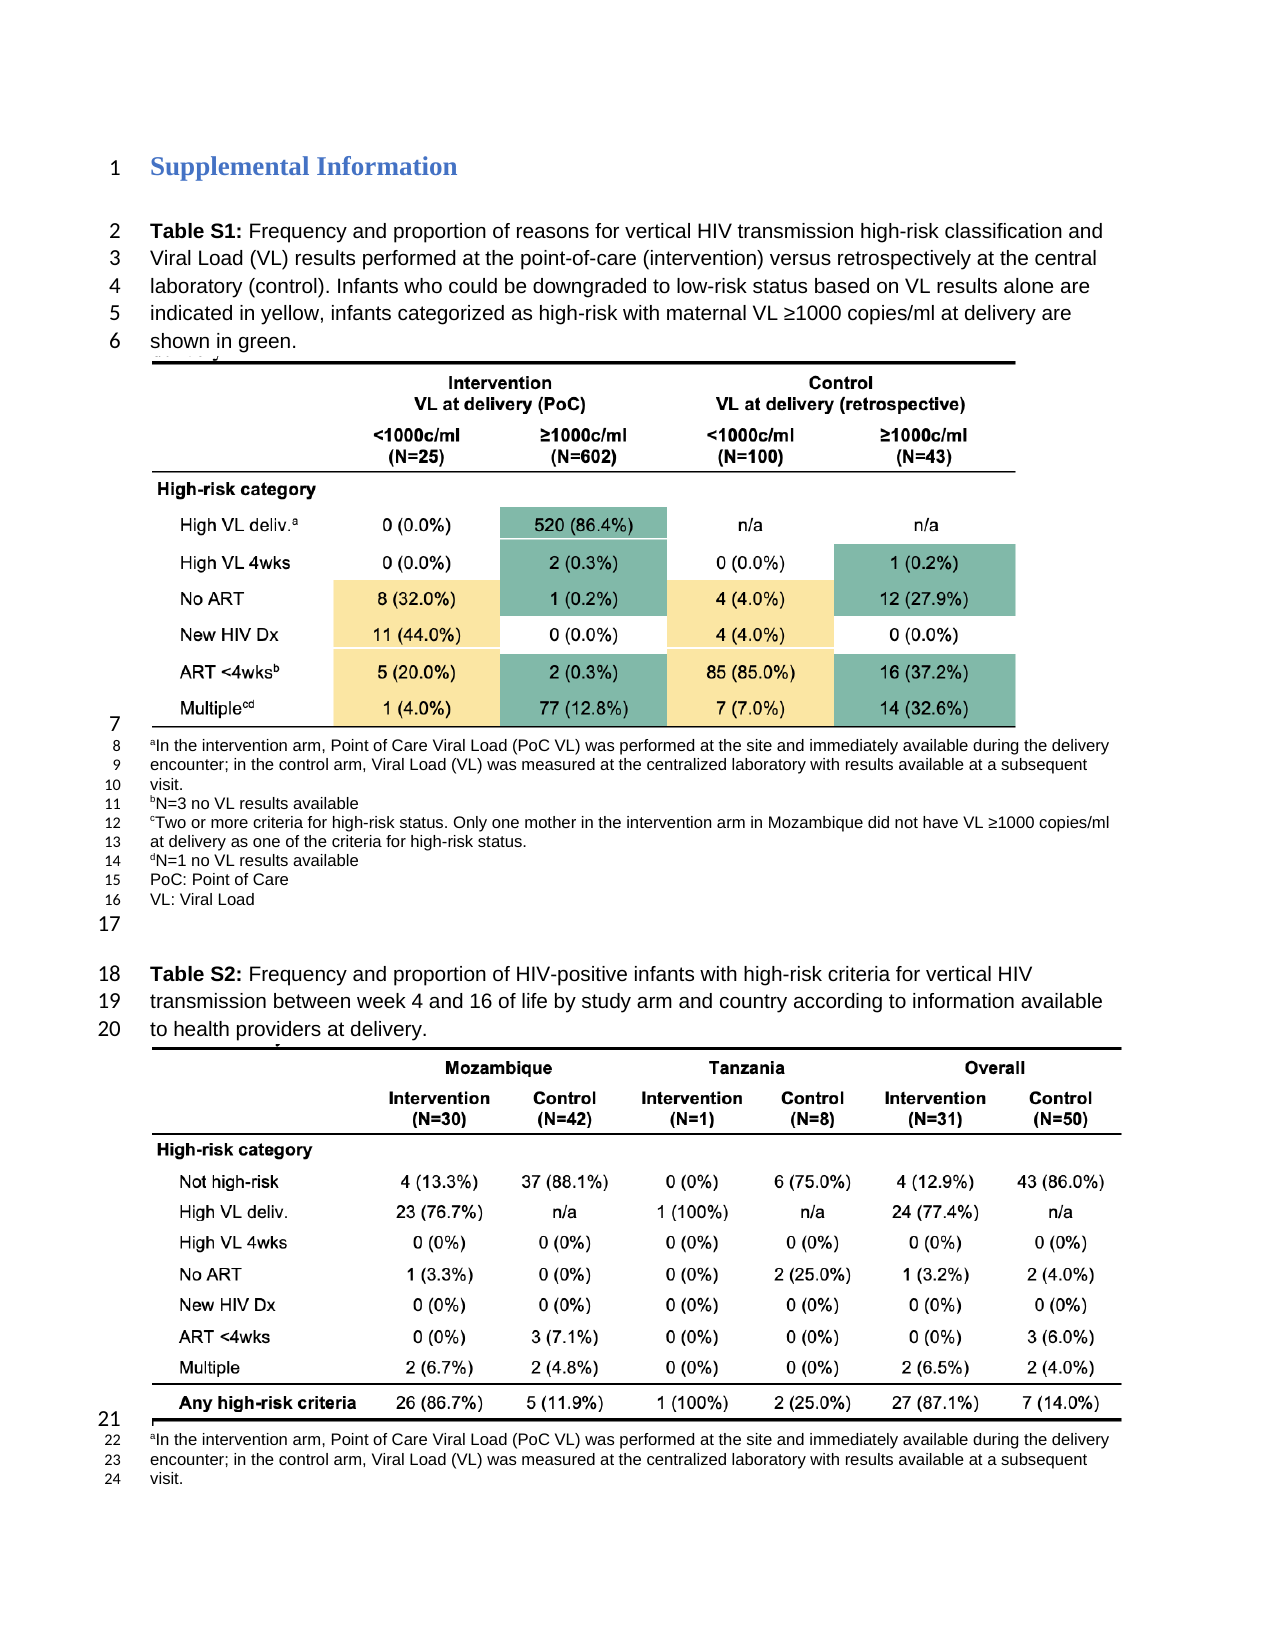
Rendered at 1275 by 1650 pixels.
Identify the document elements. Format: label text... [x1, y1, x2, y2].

picture [150, 356, 1019, 732]
text cTwo or more criteria for high-risk status. Only one mother in the intervention arm in Mozambique did not have VL ≥1000 copies/ml at delivery as one of the criteria for high-risk status. [150, 813, 1125, 851]
text Table S2: Frequency and proportion of HIV-positive infants with high-risk criteria for vertical HIV transmission between week 4 and 16 of life by study arm and country according to information available to health providers at delivery. [150, 962, 1125, 1041]
picture [150, 1044, 1125, 1426]
text aIn the intervention arm, Point of Care Viral Load (PoC VL) was performed at the site and immediately available during the delivery encounter; in the control arm, Viral Load (VL) was measured at the centralized laboratory with results available at a subsequent visit. [150, 736, 1125, 793]
text aIn the intervention arm, Point of Care Viral Load (PoC VL) was performed at the site and immediately available during the delivery encounter; in the control arm, Viral Load (VL) was measured at the centralized laboratory with results available at a subsequent visit. [150, 1430, 1125, 1488]
text Table S1: Frequency and proportion of reasons for vertical HIV transmission high-risk classification and Viral Load (VL) results performed at the point-of-care (intervention) versus retrospectively at the central laboratory (control). Infants who could be downgraded to low-risk status based on VL results alone are indicated in yellow, infants categorized as high-risk with maternal VL ≥1000 copies/ml at delivery are shown in green. [150, 219, 1125, 353]
text bN=3 no VL results available [150, 793, 1125, 813]
text Supplemental Information [150, 150, 1125, 181]
text dN=1 no VL results available [150, 851, 1125, 870]
text VL: Viral Load [150, 889, 1125, 908]
text PoC: Point of Care [150, 870, 1125, 889]
